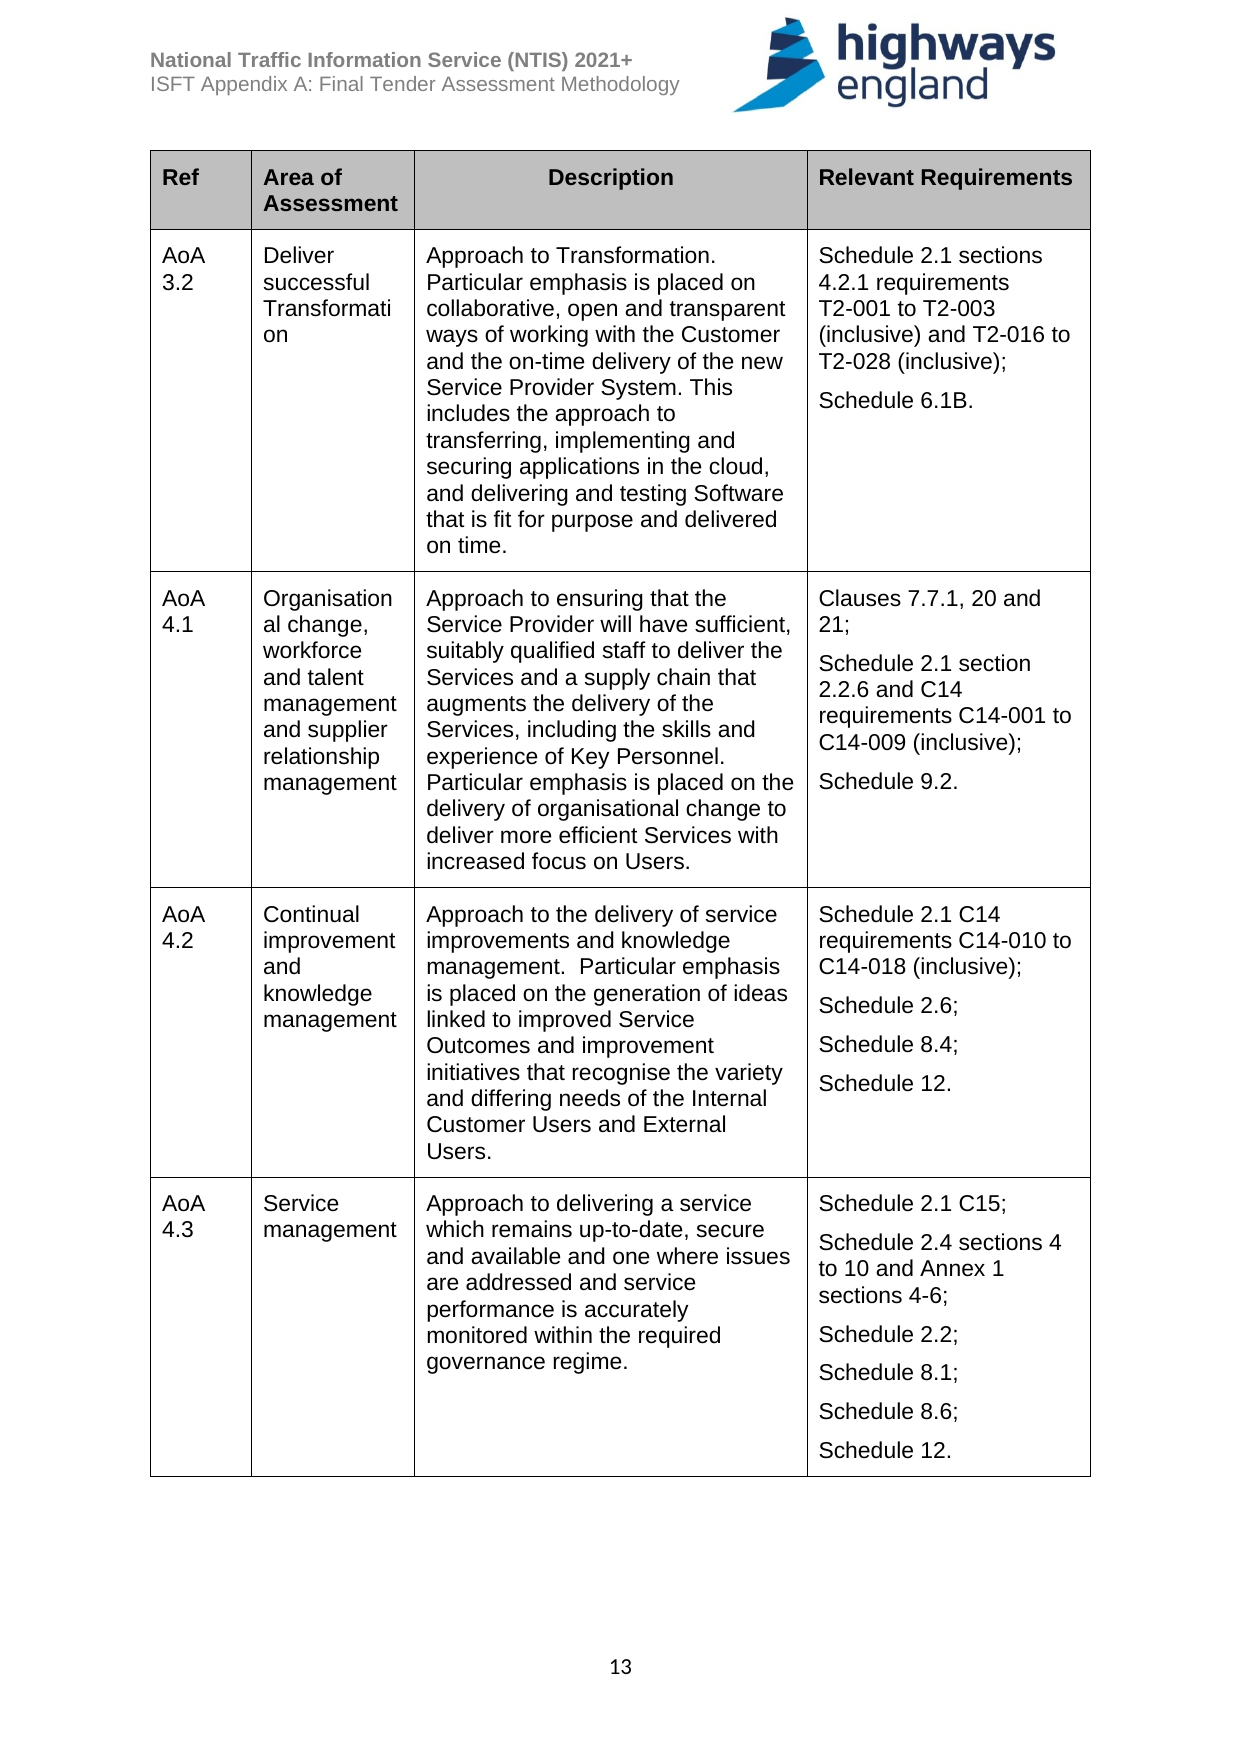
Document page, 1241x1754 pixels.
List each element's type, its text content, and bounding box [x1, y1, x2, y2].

table_header Area of Assessment [252, 151, 414, 229]
picture [696, 0, 1091, 148]
table_header Description [415, 151, 807, 229]
table_cell AoA 4.3 [151, 1178, 251, 1476]
table_cell Approach to ensuring that the Service Provider will have sufficient, suitably qualified staff to deliver the Services and a supply chain that augments the delivery of the Services, including the skills and experience of Key Personnel. Particular emphasis is placed on the delivery of organisational change to deliver more efficient Services with increased focus on Users. [415, 572, 807, 887]
table_header Ref [151, 151, 251, 229]
table_cell Schedule 2.1 sections 4.2.1 requirements T2-001 to T2-003 (inclusive) and T2-016 to T2-028 (inclusive); Schedule 6.1B. [808, 230, 1090, 571]
table_header Relevant Requirements [808, 151, 1090, 229]
table_cell Schedule 2.1 C14 requirements C14-010 to C14-018 (inclusive); Schedule 2.6; Schedule 8.4; Schedule 12. [808, 888, 1090, 1177]
table_cell Approach to delivering a service which remains up-to-date, secure and available and one where issues are addressed and service performance is accurately monitored within the required governance regime. [415, 1178, 807, 1476]
table_cell Service management [252, 1178, 414, 1476]
table_cell Continual improvement and knowledge management [252, 888, 414, 1177]
table_cell Approach to Transformation. Particular emphasis is placed on collaborative, open and transparent ways of working with the Customer and the on-time delivery of the new Service Provider System. This includes the approach to transferring, implementing and securing applications in the cloud, and delivering and testing Software that is fit for purpose and delivered on time. [415, 230, 807, 571]
table_cell Organisational change, workforce and talent management and supplier relationship management [252, 572, 414, 887]
table_cell AoA 4.1 [151, 572, 251, 887]
table_cell AoA 3.2 [151, 230, 251, 571]
table_cell Approach to the delivery of service improvements and knowledge management. Particular emphasis is placed on the generation of ideas linked to improved Service Outcomes and improvement initiatives that recognise the variety and differing needs of the Internal Customer Users and External Users. [415, 888, 807, 1177]
table_cell AoA 4.2 [151, 888, 251, 1177]
table_cell Clauses 7.7.1, 20 and 21; Schedule 2.1 section 2.2.6 and C14 requirements C14-001 to C14-009 (inclusive); Schedule 9.2. [808, 572, 1090, 887]
table_cell Schedule 2.1 C15; Schedule 2.4 sections 4 to 10 and Annex 1 sections 4-6; Schedule 2.2; Schedule 8.1; Schedule 8.6; Schedule 12. [808, 1178, 1090, 1476]
table_cell Deliver successful Transformation [252, 230, 414, 571]
